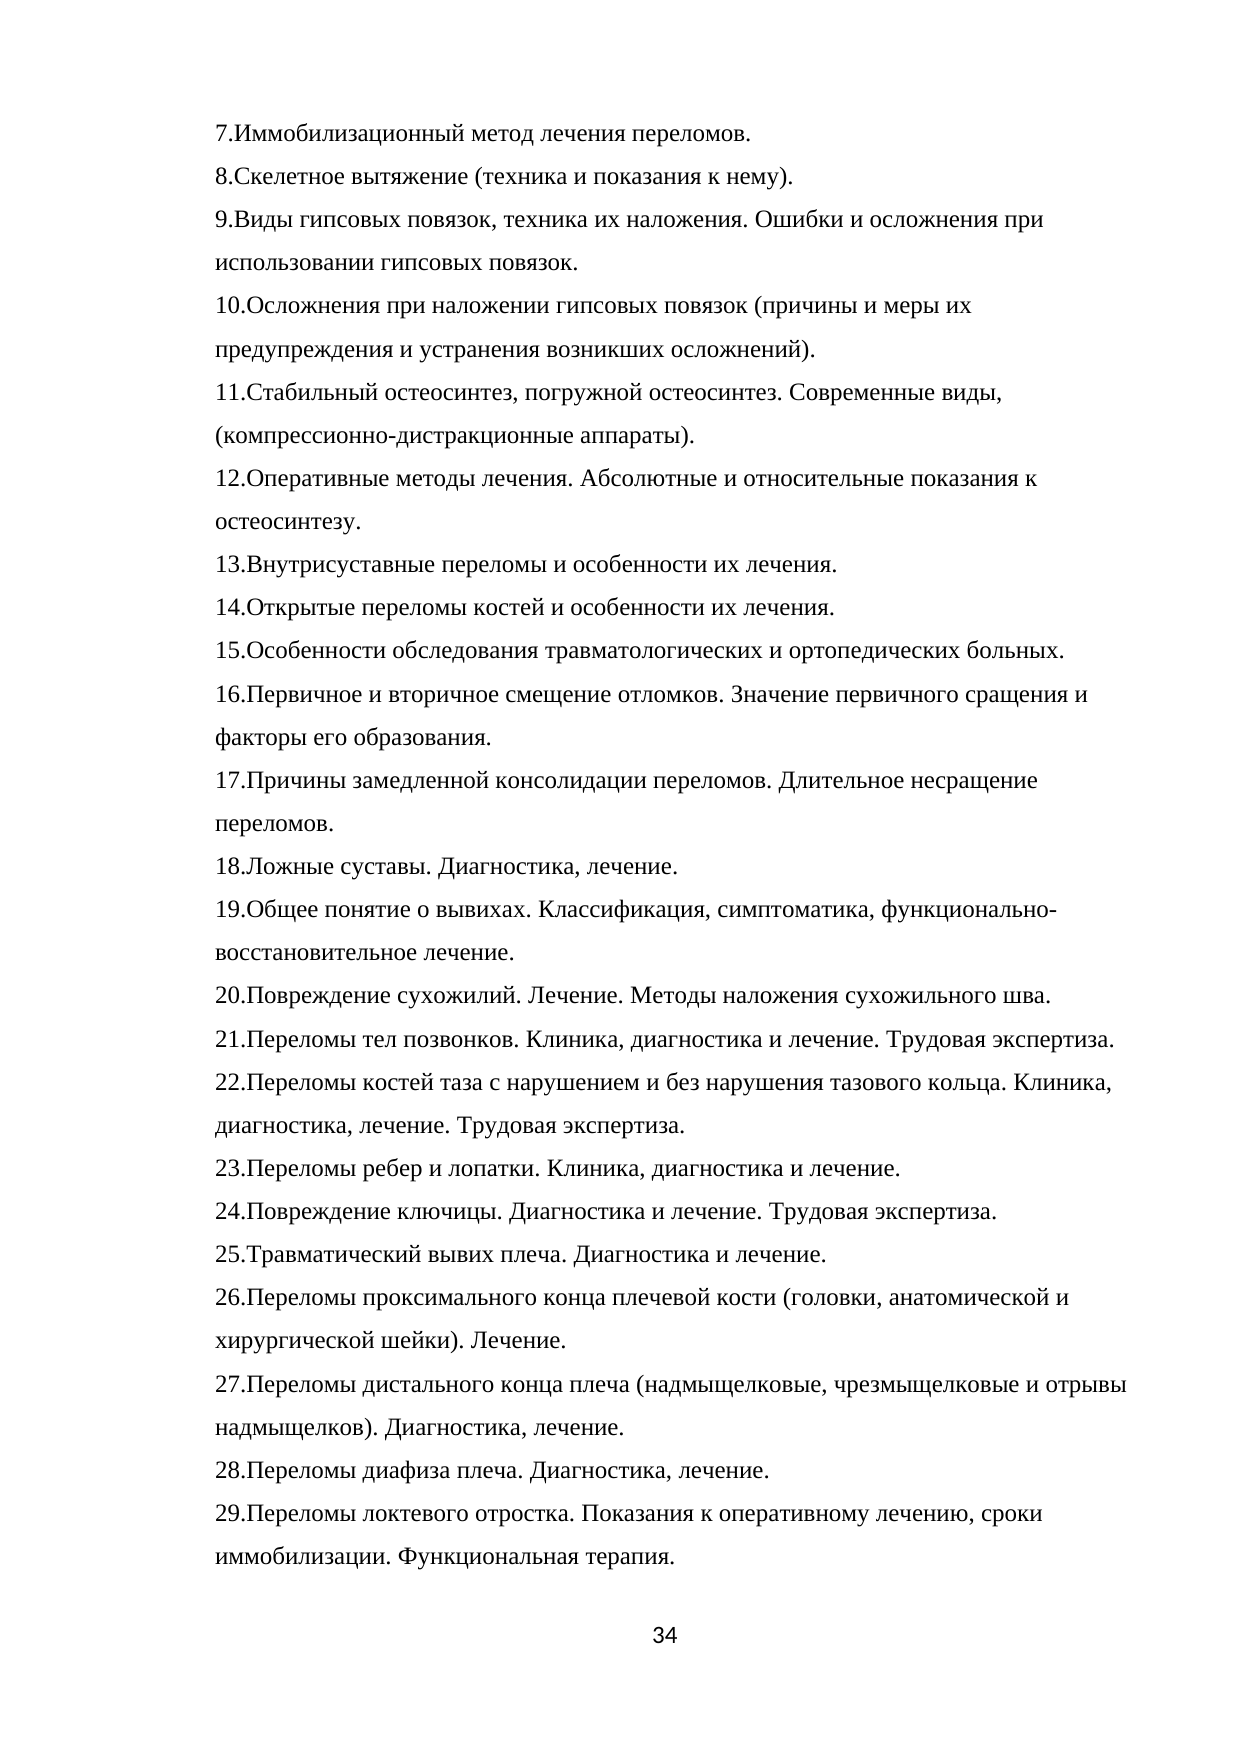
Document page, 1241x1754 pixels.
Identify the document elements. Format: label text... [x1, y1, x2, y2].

text 26.Переломы проксимального конца плечевой кости (головки, анатомической и хирургической шейки). Лечение. [215, 1282, 1152, 1354]
text 9.Виды гипсовых повязок, техника их наложения. Ошибки и осложнения при использовании гипсовых повязок. [215, 204, 1152, 276]
text 7.Иммобилизационный метод лечения переломов. [215, 118, 1152, 147]
text 28.Переломы диафиза плеча. Диагностика, лечение. [215, 1455, 1152, 1484]
text 13.Внутрисуставные переломы и особенности их лечения. [215, 549, 1152, 578]
text 25.Травматический вывих плеча. Диагностика и лечение. [215, 1239, 1152, 1268]
text 20.Повреждение сухожилий. Лечение. Методы наложения сухожильного шва. [215, 981, 1152, 1009]
text 10.Осложнения при наложении гипсовых повязок (причины и меры их предупреждения и устранения возникших осложнений). [215, 291, 1152, 362]
text 24.Повреждение ключицы. Диагностика и лечение. Трудовая экспертиза. [215, 1196, 1152, 1225]
text 8.Скелетное вытяжение (техника и показания к нему). [215, 161, 1152, 190]
text 18.Ложные суставы. Диагностика, лечение. [215, 851, 1152, 880]
text 21.Переломы тел позвонков. Клиника, диагностика и лечение. Трудовая экспертиза. [215, 1024, 1152, 1052]
text 17.Причины замедленной консолидации переломов. Длительное несращение переломов. [215, 765, 1152, 837]
text 22.Переломы костей таза с нарушением и без нарушения тазового кольца. Клиника, диагностика, лечение. Трудовая экспертиза. [215, 1067, 1152, 1139]
text 14.Открытые переломы костей и особенности их лечения. [215, 592, 1152, 621]
text 12.Оперативные методы лечения. Абсолютные и относительные показания к остеосинтезу. [215, 463, 1152, 535]
text 16.Первичное и вторичное смещение отломков. Значение первичного сращения и факторы его образования. [215, 679, 1152, 751]
text 19.Общее понятие о вывихах. Классификация, симптоматика, функционально-восстановительное лечение. [215, 894, 1152, 966]
text 29.Переломы локтевого отростка. Показания к оперативному лечению, сроки иммобилизации. Функциональная терапия. [215, 1498, 1152, 1570]
text 15.Особенности обследования травматологических и ортопедических больных. [215, 636, 1152, 664]
text 27.Переломы дистального конца плеча (надмыщелковые, чрезмыщелковые и отрывы надмыщелков). Диагностика, лечение. [215, 1369, 1152, 1441]
text 11.Стабильный остеосинтез, погружной остеосинтез. Современные виды, (компрессионно-дистракционные аппараты). [215, 377, 1152, 449]
text 23.Переломы ребер и лопатки. Клиника, диагностика и лечение. [215, 1153, 1152, 1182]
